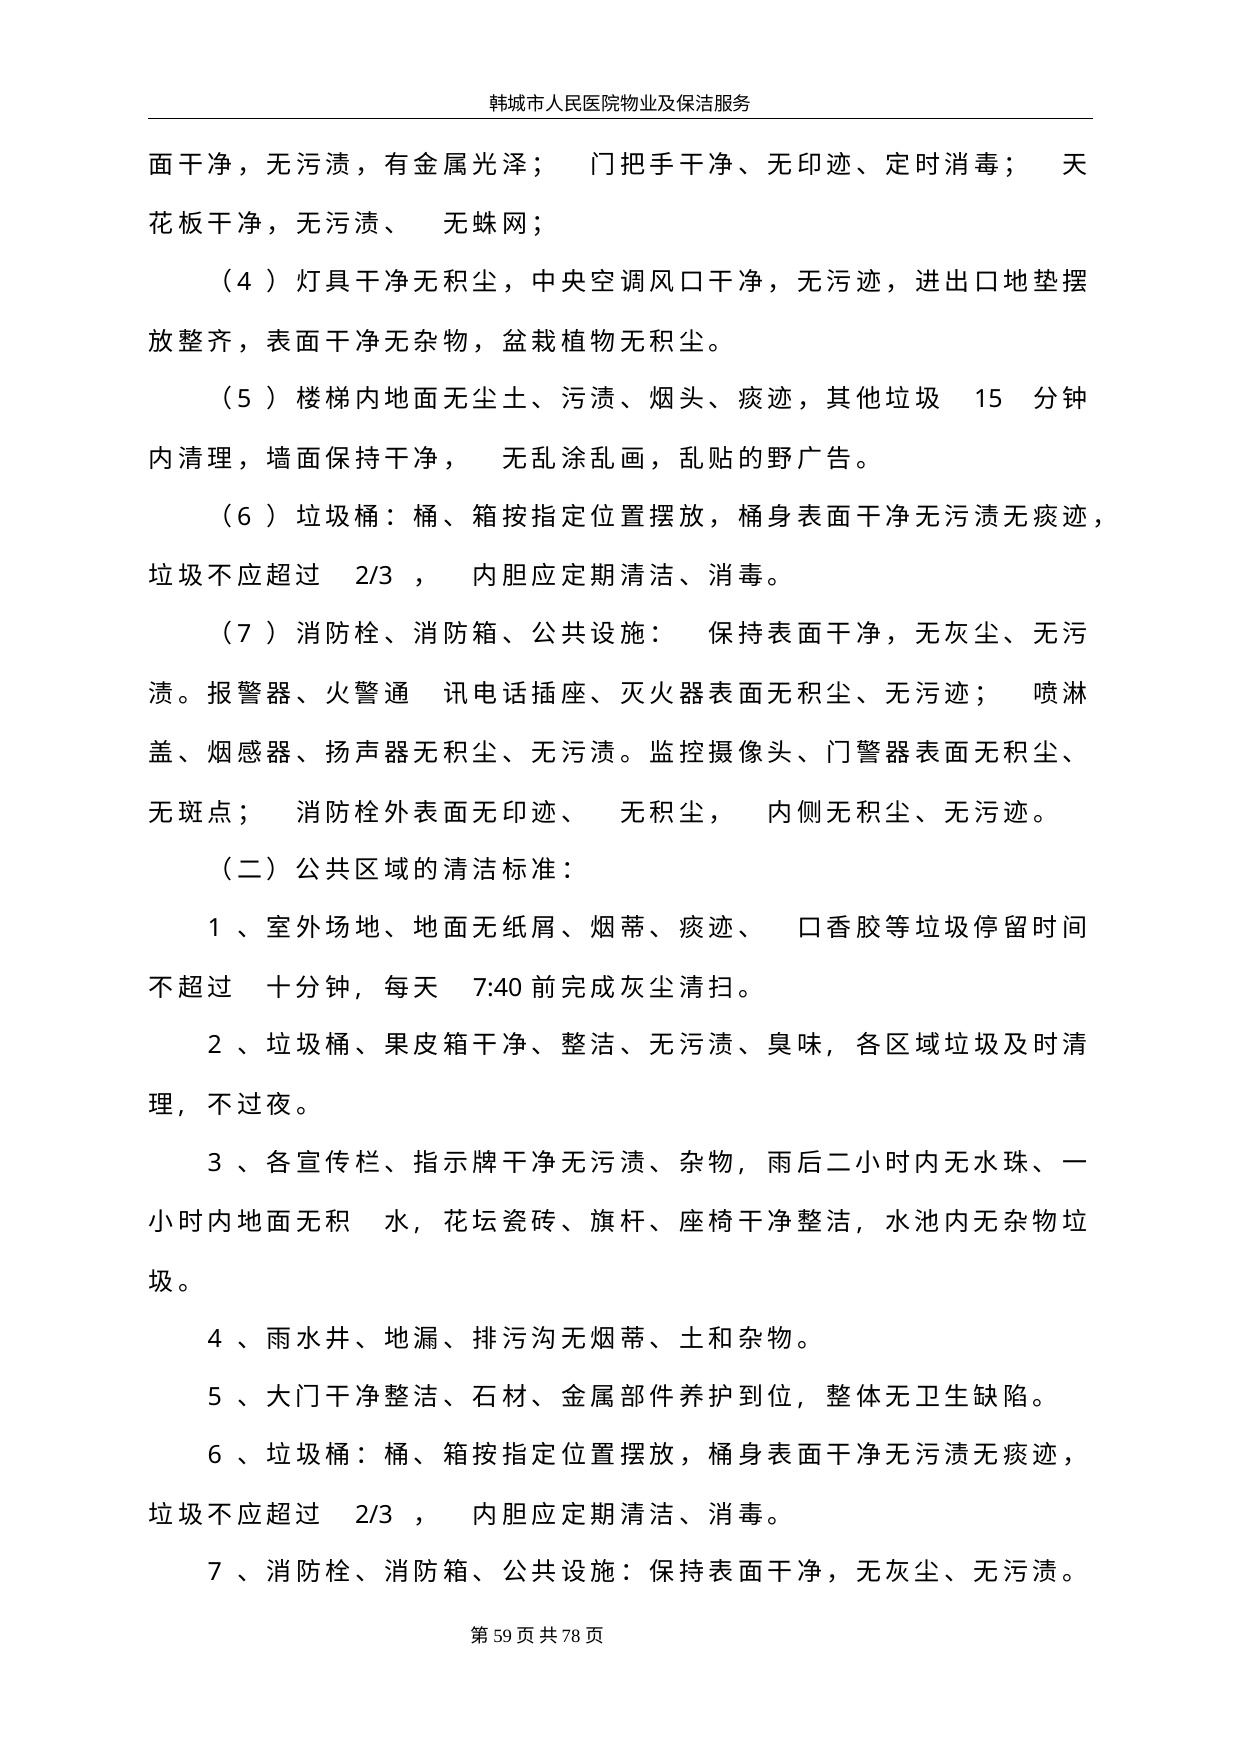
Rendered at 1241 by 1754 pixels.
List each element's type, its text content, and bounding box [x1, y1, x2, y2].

text 4、雨水井、地漏、排污沟无烟蒂、土和杂物。 [148, 1317, 1092, 1357]
text （5）楼梯内地面无尘土、污渍、烟头、痰迹，其他垃圾 15 分钟内清理，墙面保持干净， 无乱涂乱画，乱贴的野广告。 [148, 377, 1092, 476]
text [148, 143, 1092, 242]
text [148, 1550, 1092, 1590]
text 2、垃圾桶、果皮箱干净、整洁、无污渍、臭味,各区域垃圾及时清理,不过夜。 [148, 1023, 1092, 1122]
text 5、大门干净整洁、石材、金属部件养护到位,整体无卫生缺陷。 [148, 1375, 1092, 1415]
text 3、各宣传栏、指示牌干净无污渍、杂物,雨后二小时内无水珠、一小时内地面无积 水,花坛瓷砖、旗杆、座椅干净整洁,水池内无杂物垃圾。 [148, 1141, 1092, 1299]
text （二）公共区域的清洁标准： [148, 848, 1092, 888]
text 6、垃圾桶：桶、箱按指定位置摆放，桶身表面干净无污渍无痰迹，垃圾不应超过 2/3， 内胆应定期清洁、消毒。 [148, 1433, 1092, 1532]
text （6）垃圾桶：桶、箱按指定位置摆放，桶身表面干净无污渍无痰迹，垃圾不应超过 2/3， 内胆应定期清洁、消毒。 [148, 494, 1092, 594]
text （4）灯具干净无积尘，中央空调风口干净，无污迹，进出口地垫摆放整齐，表面干净无杂物，盆栽植物无积尘。 [148, 260, 1092, 359]
text （7）消防栓、消防箱、公共设施： 保持表面干净，无灰尘、无污渍。报警器、火警通 讯电话插座、灭火器表面无积尘、无污迹； 喷淋盖、烟感器、扬声器无积尘、无污渍。监控摄像头、门警器表面无积尘、无斑点； 消防栓外表面无印迹、 无积尘， 内侧无积尘、无污迹。 [148, 612, 1092, 830]
text 1、室外场地、地面无纸屑、烟蒂、痰迹、 口香胶等垃圾停留时间不超过 十分钟,每天 7:40 前完成灰尘清扫。 [148, 906, 1092, 1005]
